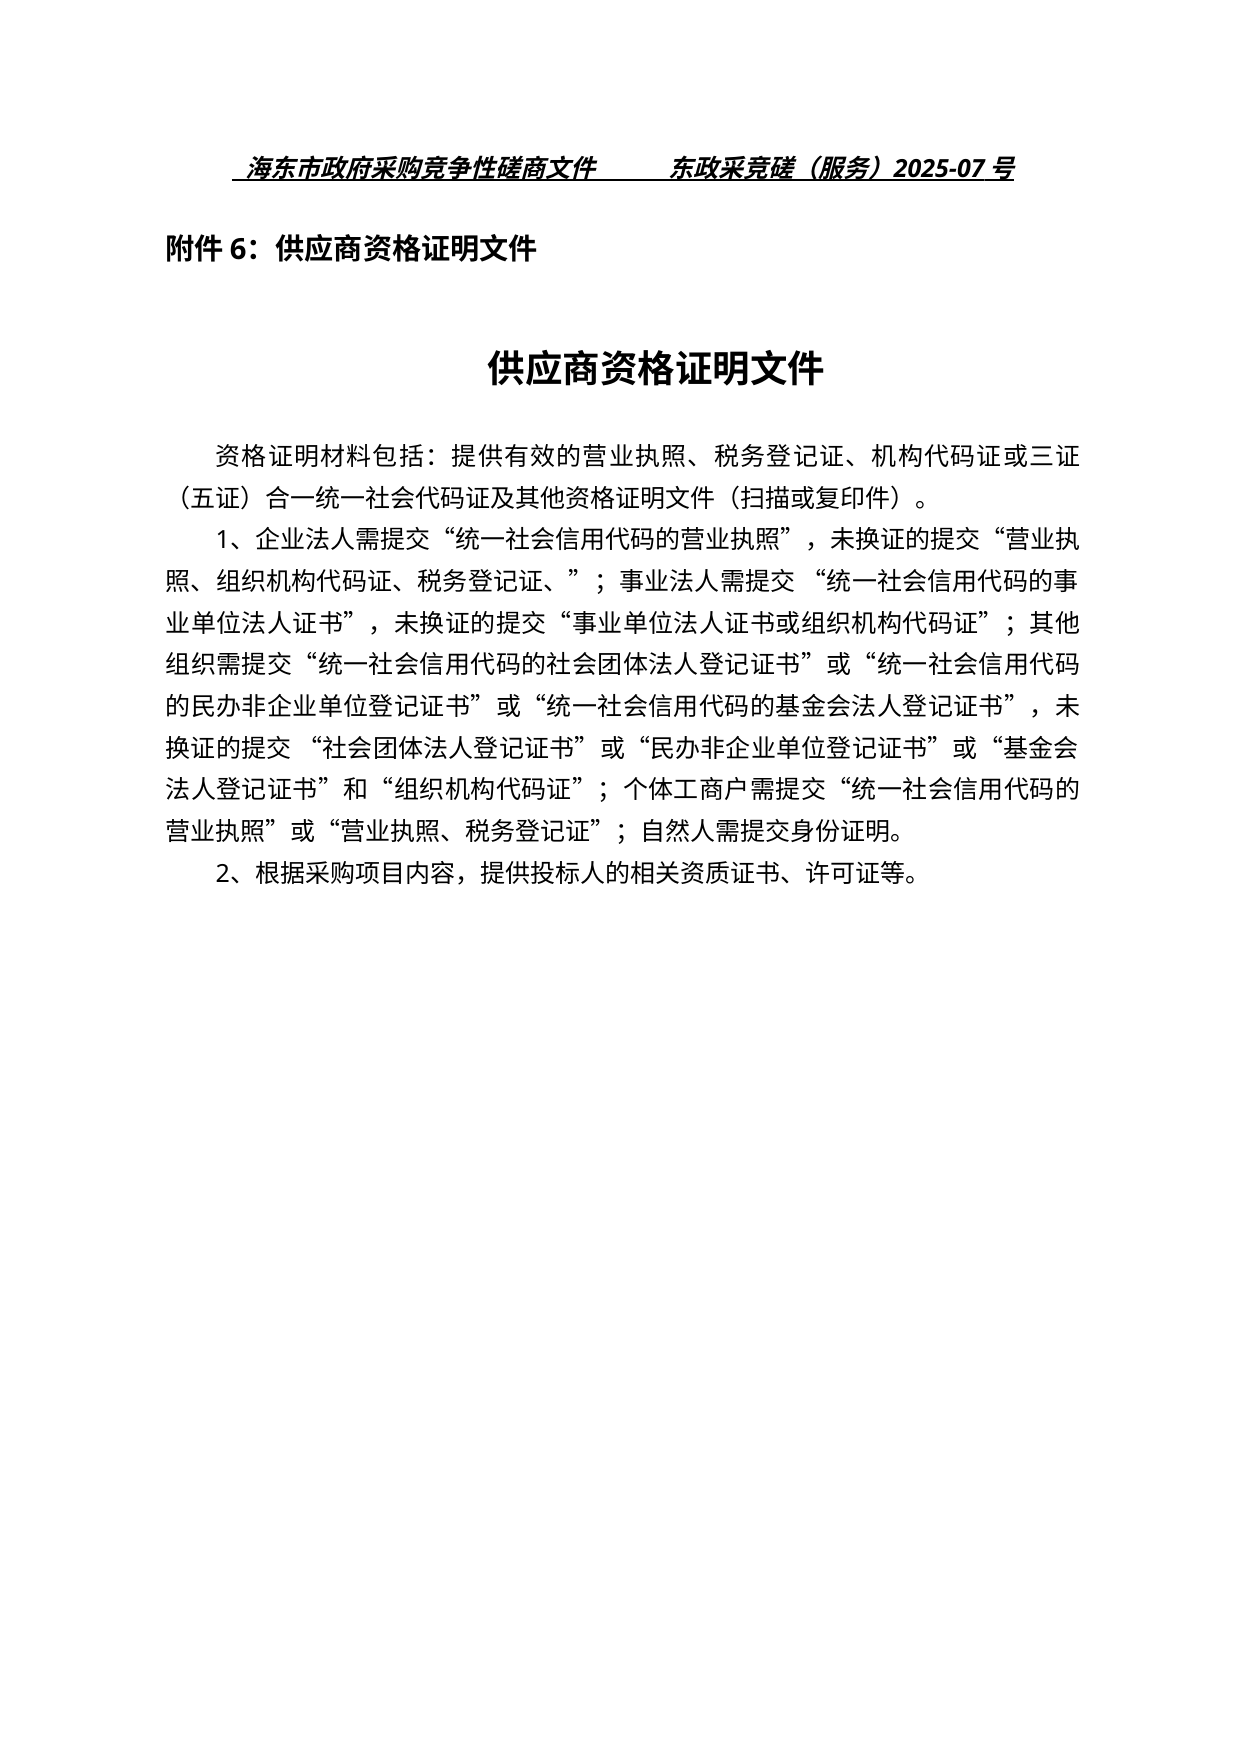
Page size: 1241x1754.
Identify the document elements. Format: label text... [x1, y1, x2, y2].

text 附件6：供应商资格证明文件 [165, 226, 1081, 268]
text 资格证明材料包括：提供有效的营业执照、税务登记证、机构代码证或三证（五证）合一统一社会代码证及其他资格证明文件（扫描或复印件）。 [165, 432, 1081, 516]
text 2、根据采购项目内容，提供投标人的相关资质证书、许可证等。 [165, 849, 1081, 891]
text 1、企业法人需提交“统一社会信用代码的营业执照”，未换证的提交“营业执照、组织机构代码证、税务登记证、”；事业法人需提交 “统一社会信用代码的事业单位法人证书”，未换证的提交“事业单位法人证书或组织机构代码证”；其他组织需提交“统一社会信用代码的社会团体法人登记证书”或“统一社会信用代码的民办非企业单位登记证书”或“统一社会信用代码的基金会法人登记证书”，未换证的提交 “社会团体法人登记证书”或“民办非企业单位登记证书”或“基金会法人登记证书”和“组织机构代码证”；个体工商户需提交“统一社会信用代码的营业执照”或“营业执照、税务登记证”；自然人需提交身份证明。 [165, 516, 1081, 849]
text 供应商资格证明文件 [165, 349, 1081, 391]
